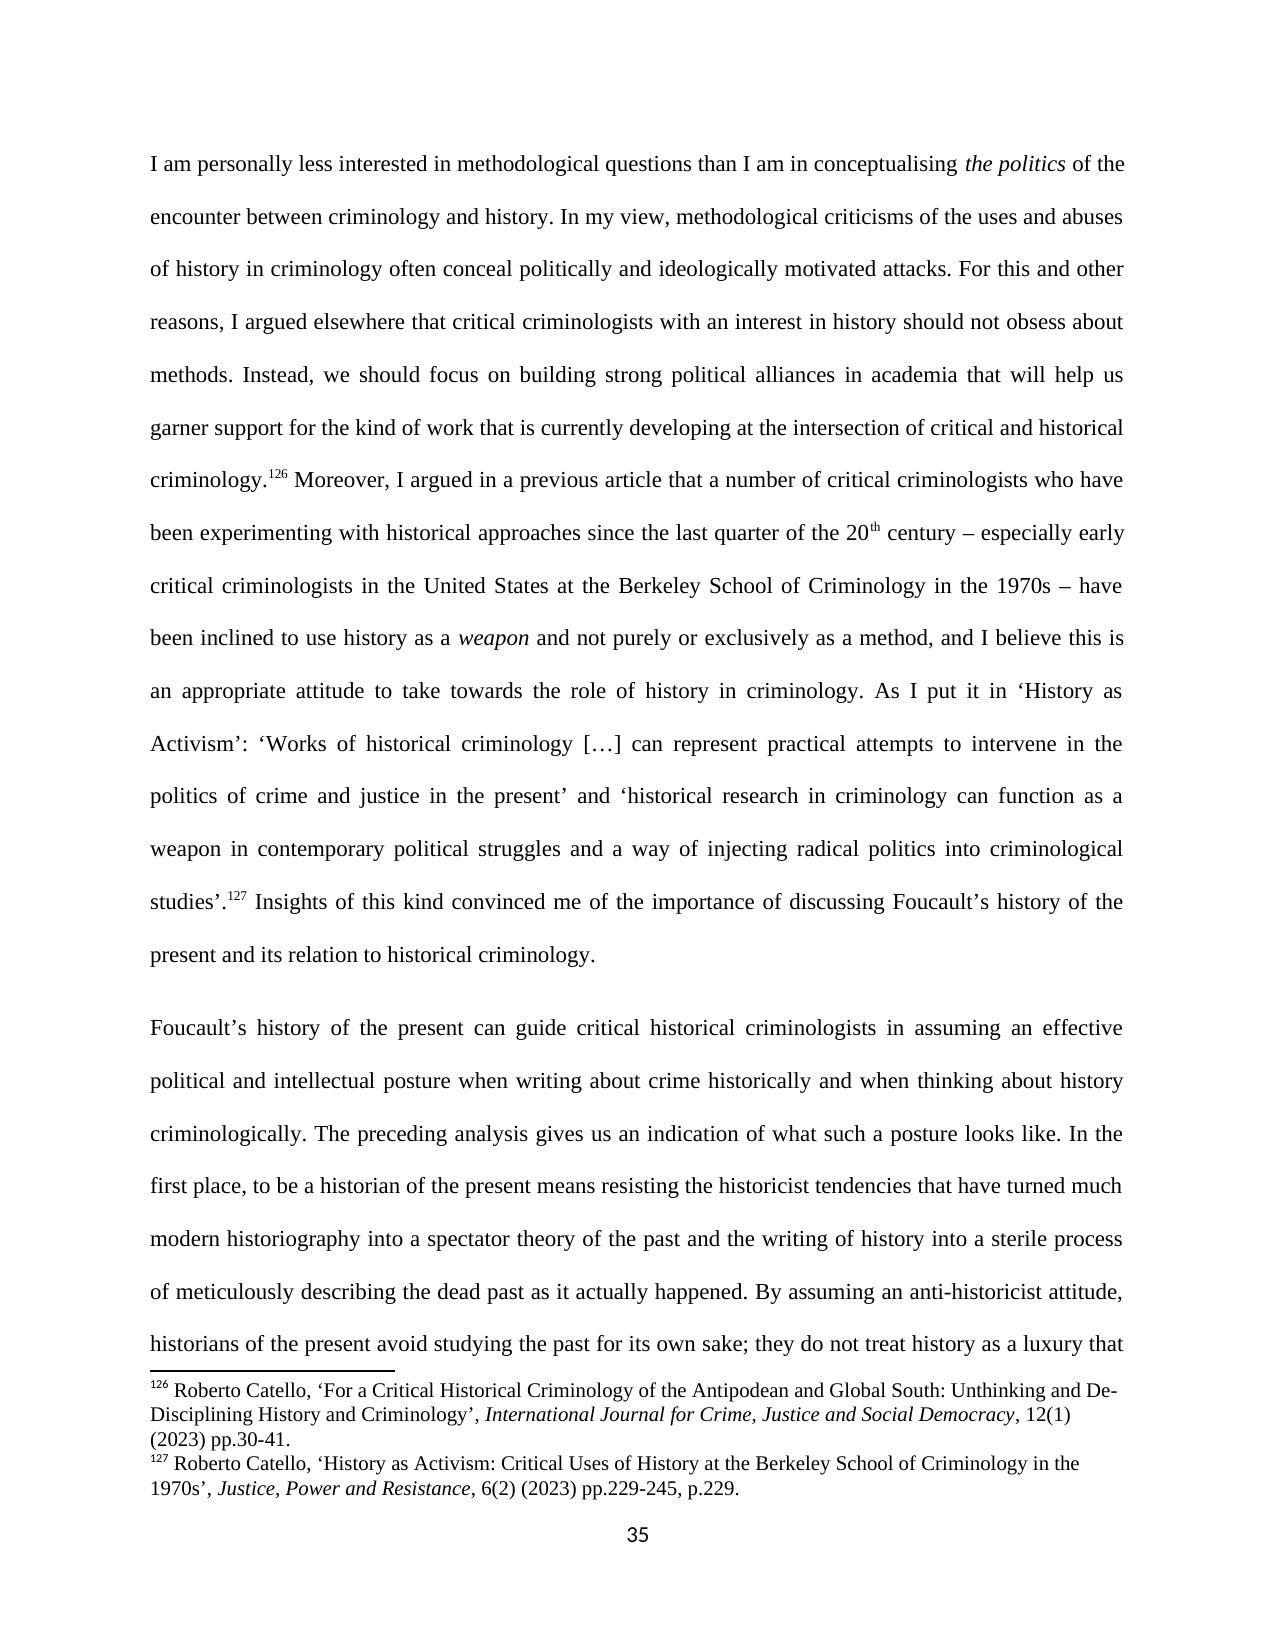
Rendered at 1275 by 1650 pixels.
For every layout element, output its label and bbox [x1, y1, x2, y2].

text [150, 150, 1125, 967]
text [150, 1014, 1125, 1357]
